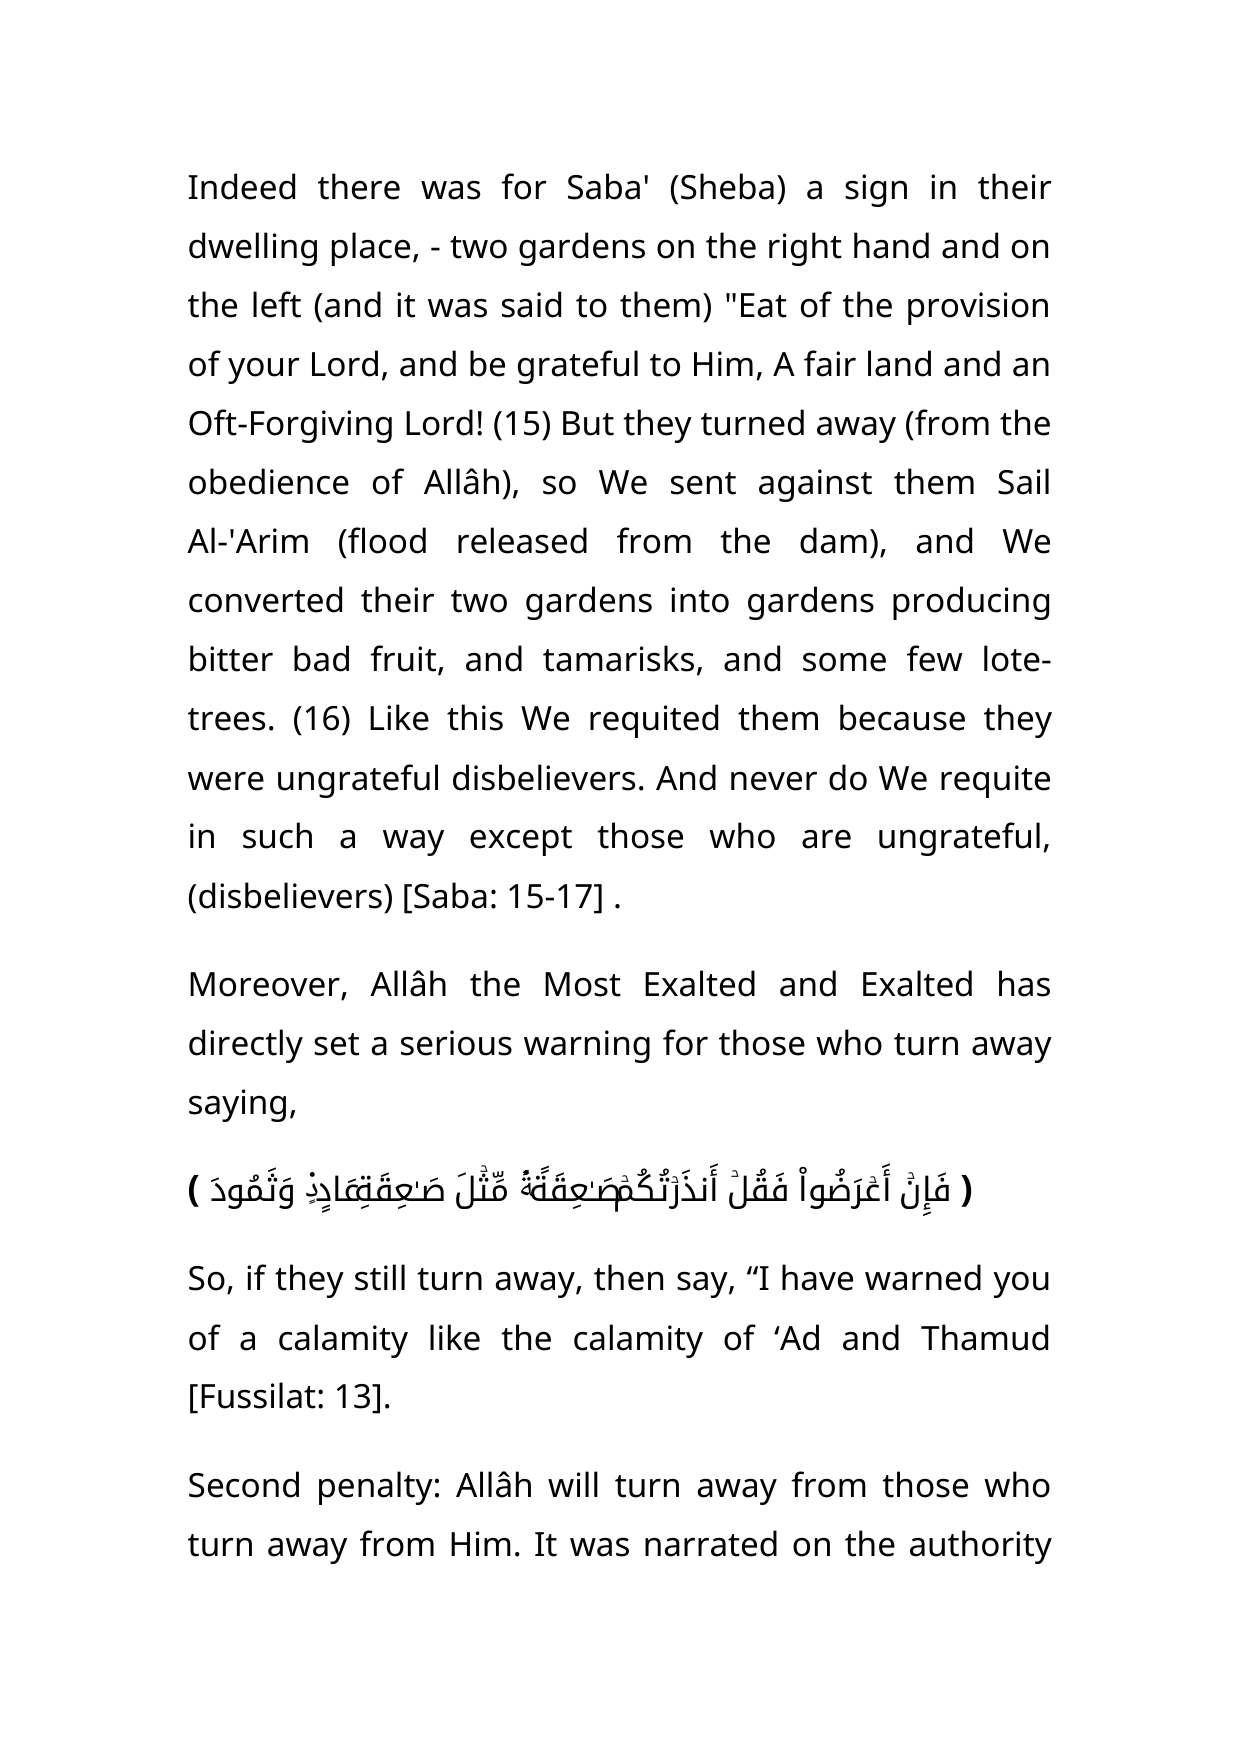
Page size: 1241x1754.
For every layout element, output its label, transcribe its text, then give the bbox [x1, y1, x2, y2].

text ( فَإِنۡ أَعۡرَضُواْ فَقُلۡ أَنذَرۡتُكُمۡ صَـٰعِقَةً۬ مِّثۡلَ صَـٰعِقَةِ عَادٍ۬ وَثَمُودَ ) [187, 1153, 1053, 1212]
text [187, 1448, 1053, 1566]
text So, if they still turn away, then say, “I have warned you of a calamity like the calamity of ‘Ad and Thamud [Fussilat: 13]. [187, 1242, 1053, 1419]
text Moreover, Allâh the Most Exalted and Exalted has directly set a serious warning for those who turn away saying, [187, 947, 1053, 1124]
text Indeed there was for Saba' (Sheba) a sign in their dwelling place, - two gardens on the right hand and on the left (and it was said to them) "Eat of the provision of your Lord, and be grateful to Him, A fair land and an Oft-Forgiving Lord! (15) But they turned away (from the obedience of Allâh), so We sent against them Sail Al-'Arim (flood released from the dam), and We converted their two gardens into gardens producing bitter bad fruit, and tamarisks, and some few lote-trees. (16) Like this We requited them because they were ungrateful disbelievers. And never do We requite in such a way except those who are ungrateful, (disbelievers) [Saba: 15-17] . [187, 150, 1053, 918]
